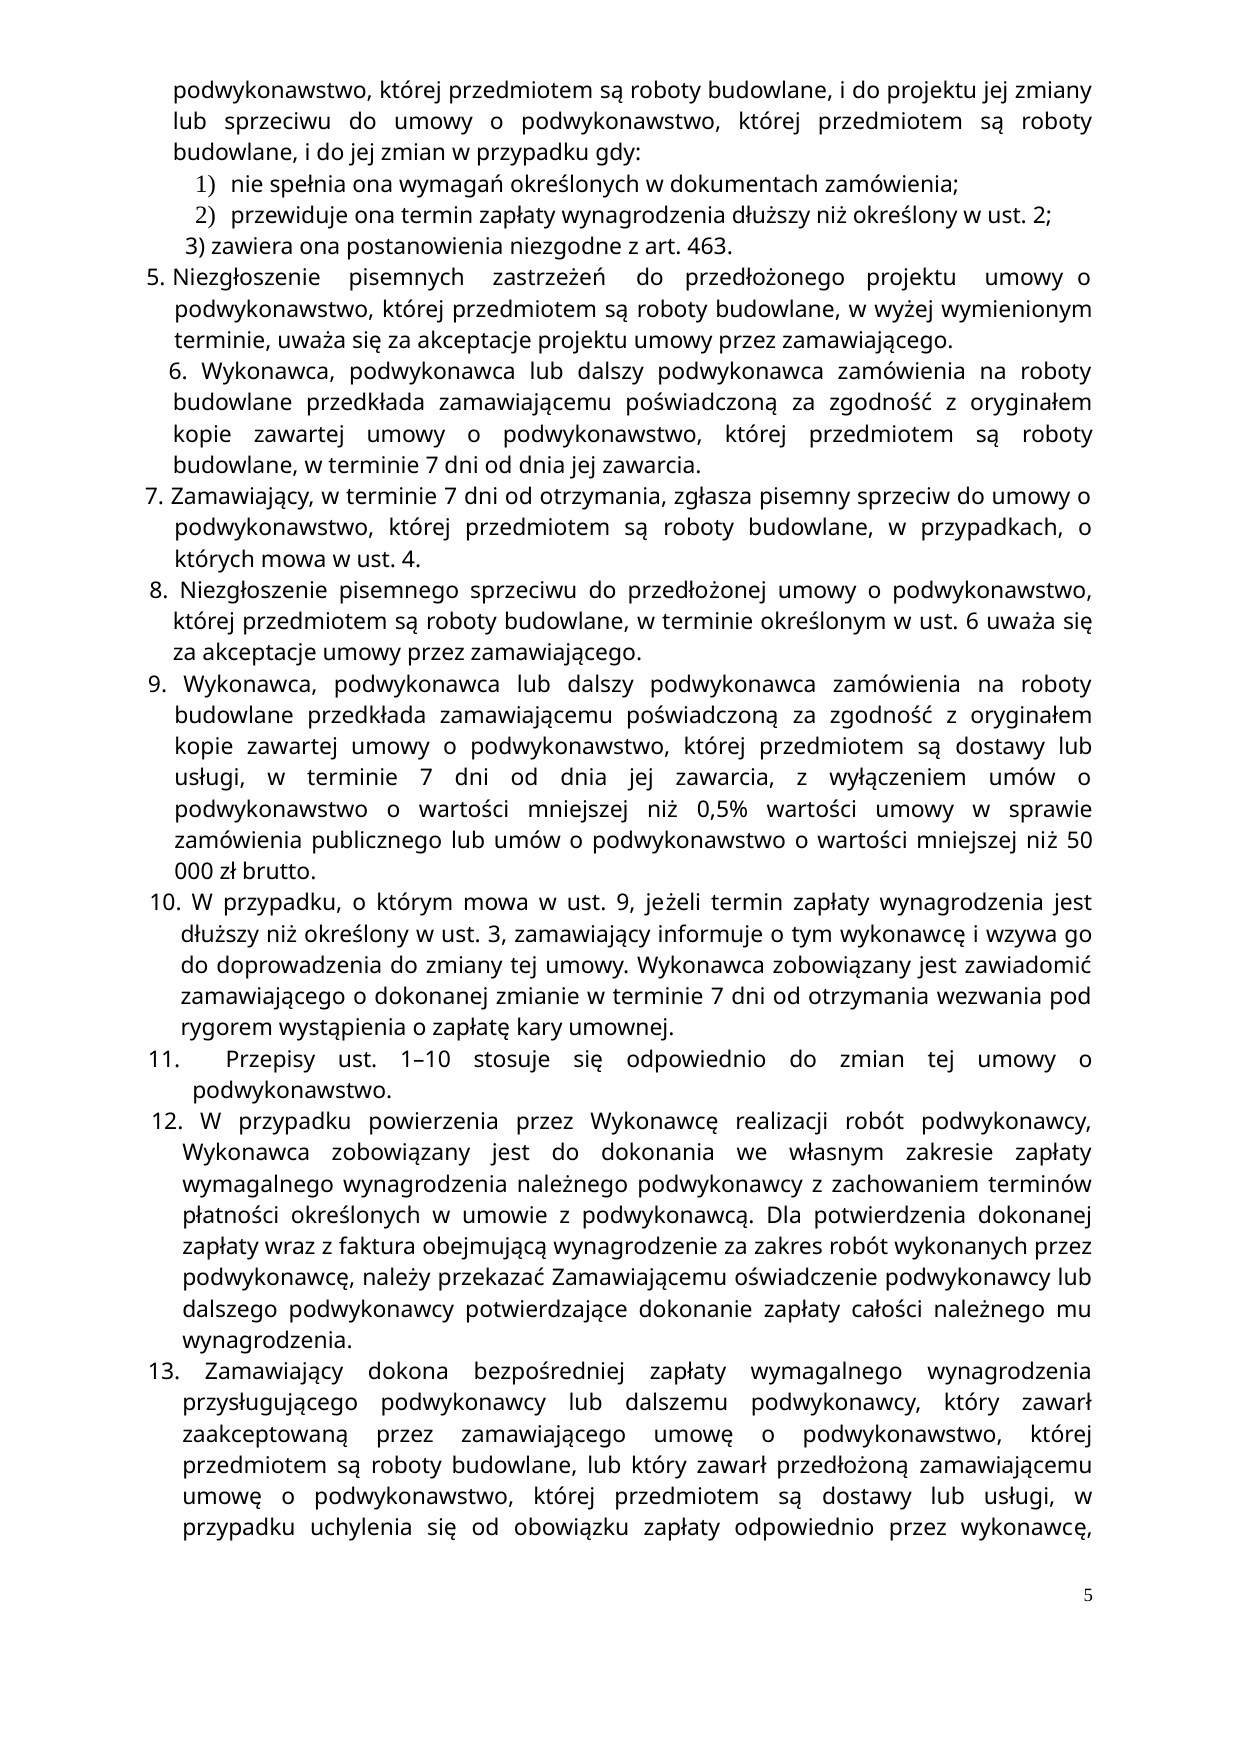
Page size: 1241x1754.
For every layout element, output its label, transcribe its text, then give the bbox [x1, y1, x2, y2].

text 10. W przypadku, o którym mowa w ust. 9, jeżeli termin zapłaty wynagrodzenia jest dłuższy niż określony w ust. 3, zamawiający informuje o tym wykonawcę i wzywa go do doprowadzenia do zmiany tej umowy. Wykonawca zobowiązany jest zawiadomić zamawiającego o dokonanej zmianie w terminie 7 dni od otrzymania wezwania pod rygorem wystąpienia o zapłatę kary umownej. [149, 886, 1093, 1042]
text 8. Niezgłoszenie pisemnego sprzeciwu do przedłożonej umowy o podwykonawstwo, której przedmiotem są roboty budowlane, w terminie określonym w ust. 6 uważa się za akceptacje umowy przez zamawiającego. [149, 574, 1093, 667]
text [149, 74, 1093, 167]
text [148, 1355, 1093, 1542]
text 12. W przypadku powierzenia przez Wykonawcę realizacji robót podwykonawcy, Wykonawca zobowiązany jest do dokonania we własnym zakresie zapłaty wymagalnego wynagrodzenia należnego podwykonawcy z zachowaniem terminów płatności określonych w umowie z podwykonawcą. Dla potwierdzenia dokonanej zapłaty wraz z faktura obejmującą wynagrodzenie za zakres robót wykonanych przez podwykonawcę, należy przekazać Zamawiającemu oświadczenie podwykonawcy lub dalszego podwykonawcy potwierdzające dokonanie zapłaty całości należnego mu wynagrodzenia. [151, 1105, 1093, 1355]
text 7. Zamawiający, w terminie 7 dni od otrzymania, zgłasza pisemny sprzeciw do umowy o podwykonawstwo, której przedmiotem są roboty budowlane, w przypadkach, o których mowa w ust. 4. [144, 480, 1093, 574]
text 11. Przepisy ust. 1–10 stosuje się odpowiednio do zmian tej umowy o podwykonawstwo. [148, 1042, 1093, 1105]
list przewiduje ona termin zapłaty wynagrodzenia dłuższy niż określony w ust. 2; [195, 199, 1093, 230]
text 6. Wykonawca, podwykonawca lub dalszy podwykonawca zamówienia na roboty budowlane przedkłada zamawiającemu poświadczoną za zgodność z oryginałem kopie zawartej umowy o podwykonawstwo, której przedmiotem są roboty budowlane, w terminie 7 dni od dnia jej zawarcia. [99, 355, 1093, 480]
text 3) zawiera ona postanowienia niezgodne z art. 463. [149, 230, 1093, 261]
list nie spełnia ona wymagań określonych w dokumentach zamówienia; [195, 167, 1093, 199]
text 9. Wykonawca, podwykonawca lub dalszy podwykonawca zamówienia na roboty budowlane przedkłada zamawiającemu poświadczoną za zgodność z oryginałem kopie zawartej umowy o podwykonawstwo, której przedmiotem są dostawy lub usługi, w terminie 7 dni od dnia jej zawarcia, z wyłączeniem umów o podwykonawstwo o wartości mniejszej niż 0,5% wartości umowy w sprawie zamówienia publicznego lub umów o podwykonawstwo o wartości mniejszej niż 50 000 zł brutto. [148, 667, 1093, 886]
text 5. Niezgłoszenie pisemnych zastrzeżeń do przedłożonego projektu umowy o podwykonawstwo, której przedmiotem są roboty budowlane, w wyżej wymienionym terminie, uważa się za akceptacje projektu umowy przez zamawiającego. [146, 261, 1093, 355]
